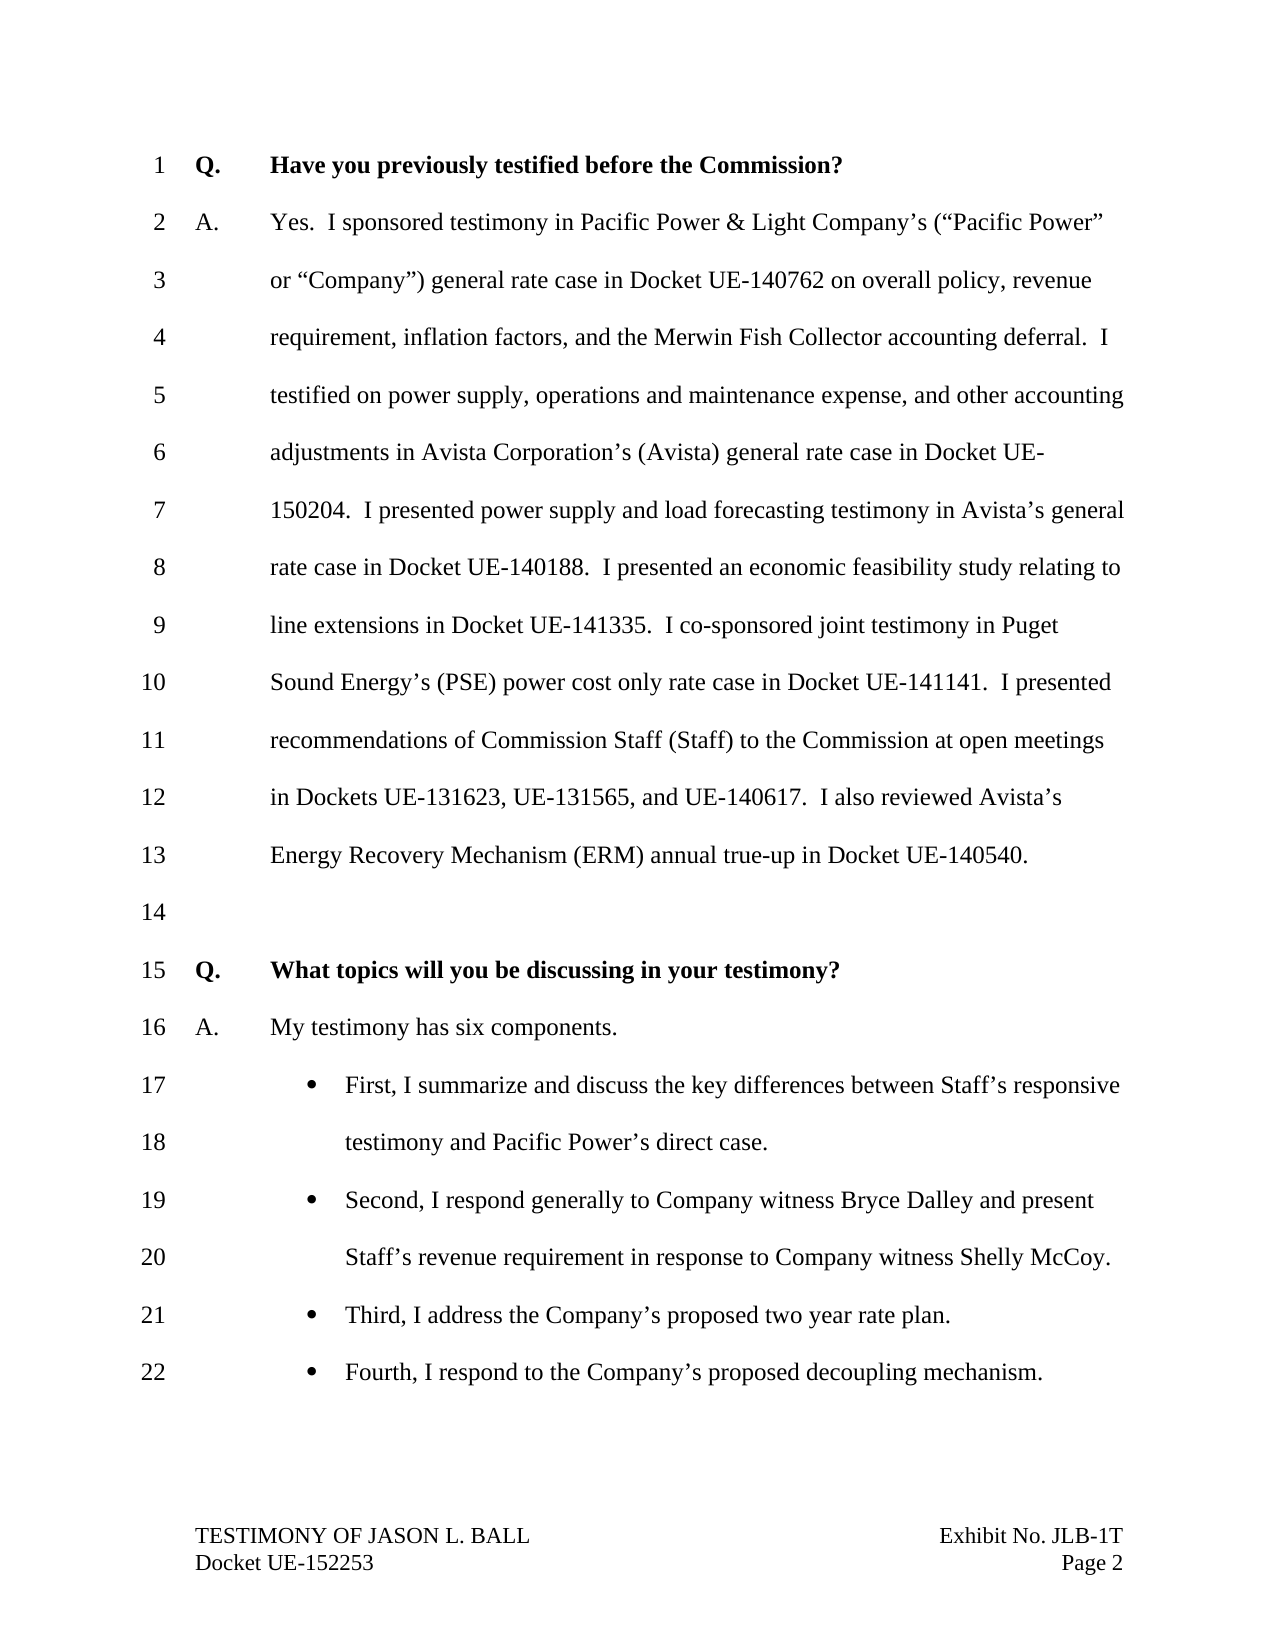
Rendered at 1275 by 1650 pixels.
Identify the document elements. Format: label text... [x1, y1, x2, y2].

subtitle Q. Have you previously testified before the Commission? [195, 150, 1125, 179]
subtitle Fourth, I respond to the Company’s proposed decoupling mechanism. [307, 1357, 1125, 1386]
subtitle First, I summarize and discuss the key differences between Staff’s responsive testimony and Pacific Power’s direct case. [307, 1070, 1125, 1156]
subtitle Second, I respond generally to Company witness Bryce Dalley and present Staff’s revenue requirement in response to Company witness Shelly McCoy. [307, 1185, 1125, 1271]
subtitle Third, I address the Company’s proposed two year rate plan. [307, 1300, 1125, 1329]
subtitle Q. What topics will you be discussing in your testimony? [195, 955, 1125, 984]
subtitle A. My testimony has six components. [195, 1012, 1125, 1041]
subtitle A. Yes. I sponsored testimony in Pacific Power & Light Company’s (“Pacific Power” or “Company”) general rate case in Docket UE-140762 on overall policy, revenue requirement, inflation factors, and the Merwin Fish Collector accounting deferral. I testified on power supply, operations and maintenance expense, and other accounting adjustments in Avista Corporation’s (Avista) general rate case in Docket UE-150204. I presented power supply and load forecasting testimony in Avista’s general rate case in Docket UE-140188. I presented an economic feasibility study relating to line extensions in Docket UE-141335. I co-sponsored joint testimony in Puget Sound Energy’s (PSE) power cost only rate case in Docket UE-141141. I presented recommendations of Commission Staff (Staff) to the Commission at open meetings in Dockets UE-131623, UE-131565, and UE-140617. I also reviewed Avista’s Energy Recovery Mechanism (ERM) annual true-up in Docket UE-140540. [195, 207, 1125, 869]
